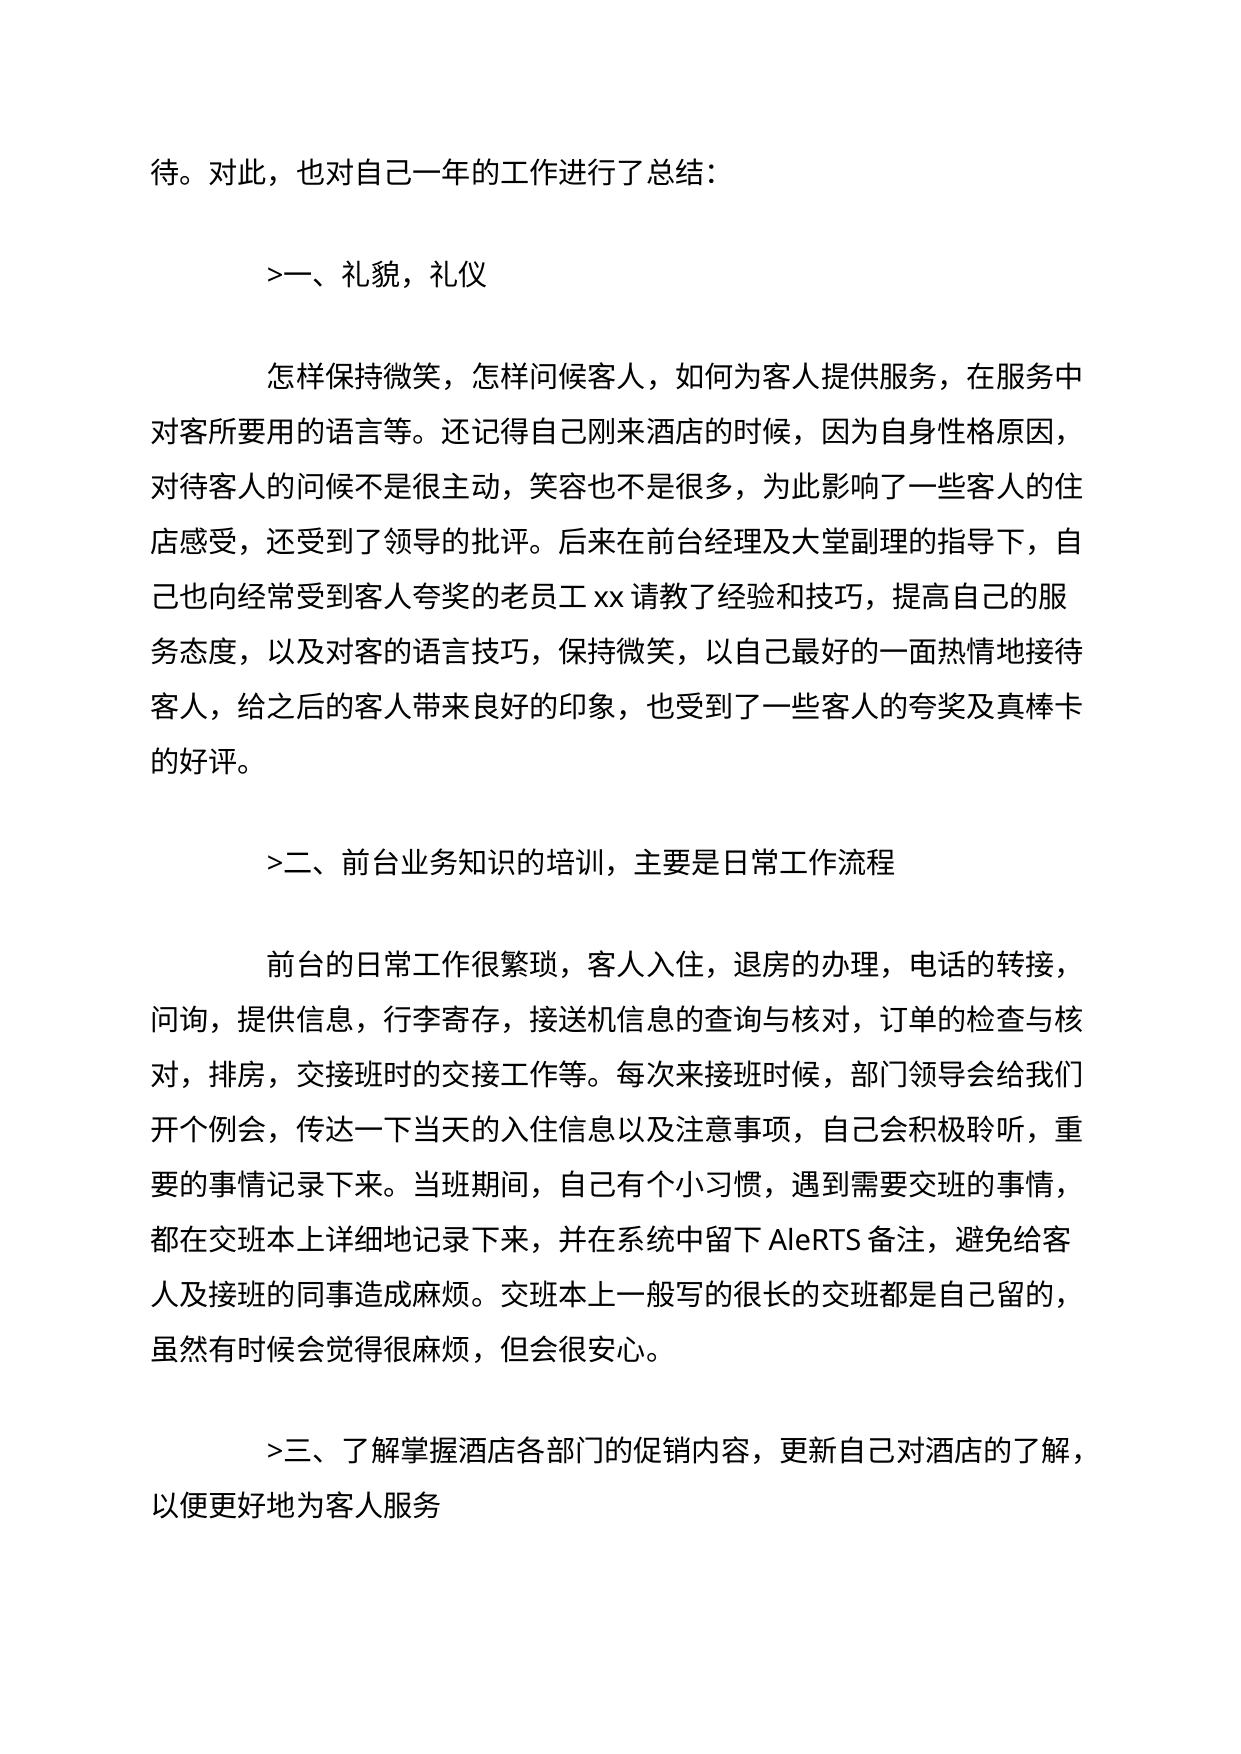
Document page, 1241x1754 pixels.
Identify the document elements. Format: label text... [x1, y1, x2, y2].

text 前台的日常工作很繁琐，客人入住，退房的办理，电话的转接，问询，提供信息，行李寄存，接送机信息的查询与核对，订单的检查与核对，排房，交接班时的交接工作等。每次来接班时候，部门领导会给我们开个例会，传达一下当天的入住信息以及注意事项，自己会积极聆听，重要的事情记录下来。当班期间，自己有个小习惯，遇到需要交班的事情，都在交班本上详细地记录下来，并在系统中留下AleRTS备注，避免给客人及接班的同事造成麻烦。交班本上一般写的很长的交班都是自己留的，虽然有时候会觉得很麻烦，但会很安心。 [150, 942, 1090, 1368]
text >一、礼貌，礼仪 [150, 252, 1090, 294]
text >三、了解掌握酒店各部门的促销内容，更新自己对酒店的了解，以便更好地为客人服务 [150, 1428, 1090, 1525]
text >二、前台业务知识的培训，主要是日常工作流程 [150, 840, 1090, 882]
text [150, 150, 1090, 192]
text 怎样保持微笑，怎样问候客人，如何为客人提供服务，在服务中对客所要用的语言等。还记得自己刚来酒店的时候，因为自身性格原因，对待客人的问候不是很主动，笑容也不是很多，为此影响了一些客人的住店感受，还受到了领导的批评。后来在前台经理及大堂副理的指导下，自己也向经常受到客人夸奖的老员工xx请教了经验和技巧，提高自己的服务态度，以及对客的语言技巧，保持微笑，以自己最好的一面热情地接待客人，给之后的客人带来良好的印象，也受到了一些客人的夸奖及真棒卡的好评。 [150, 354, 1090, 780]
